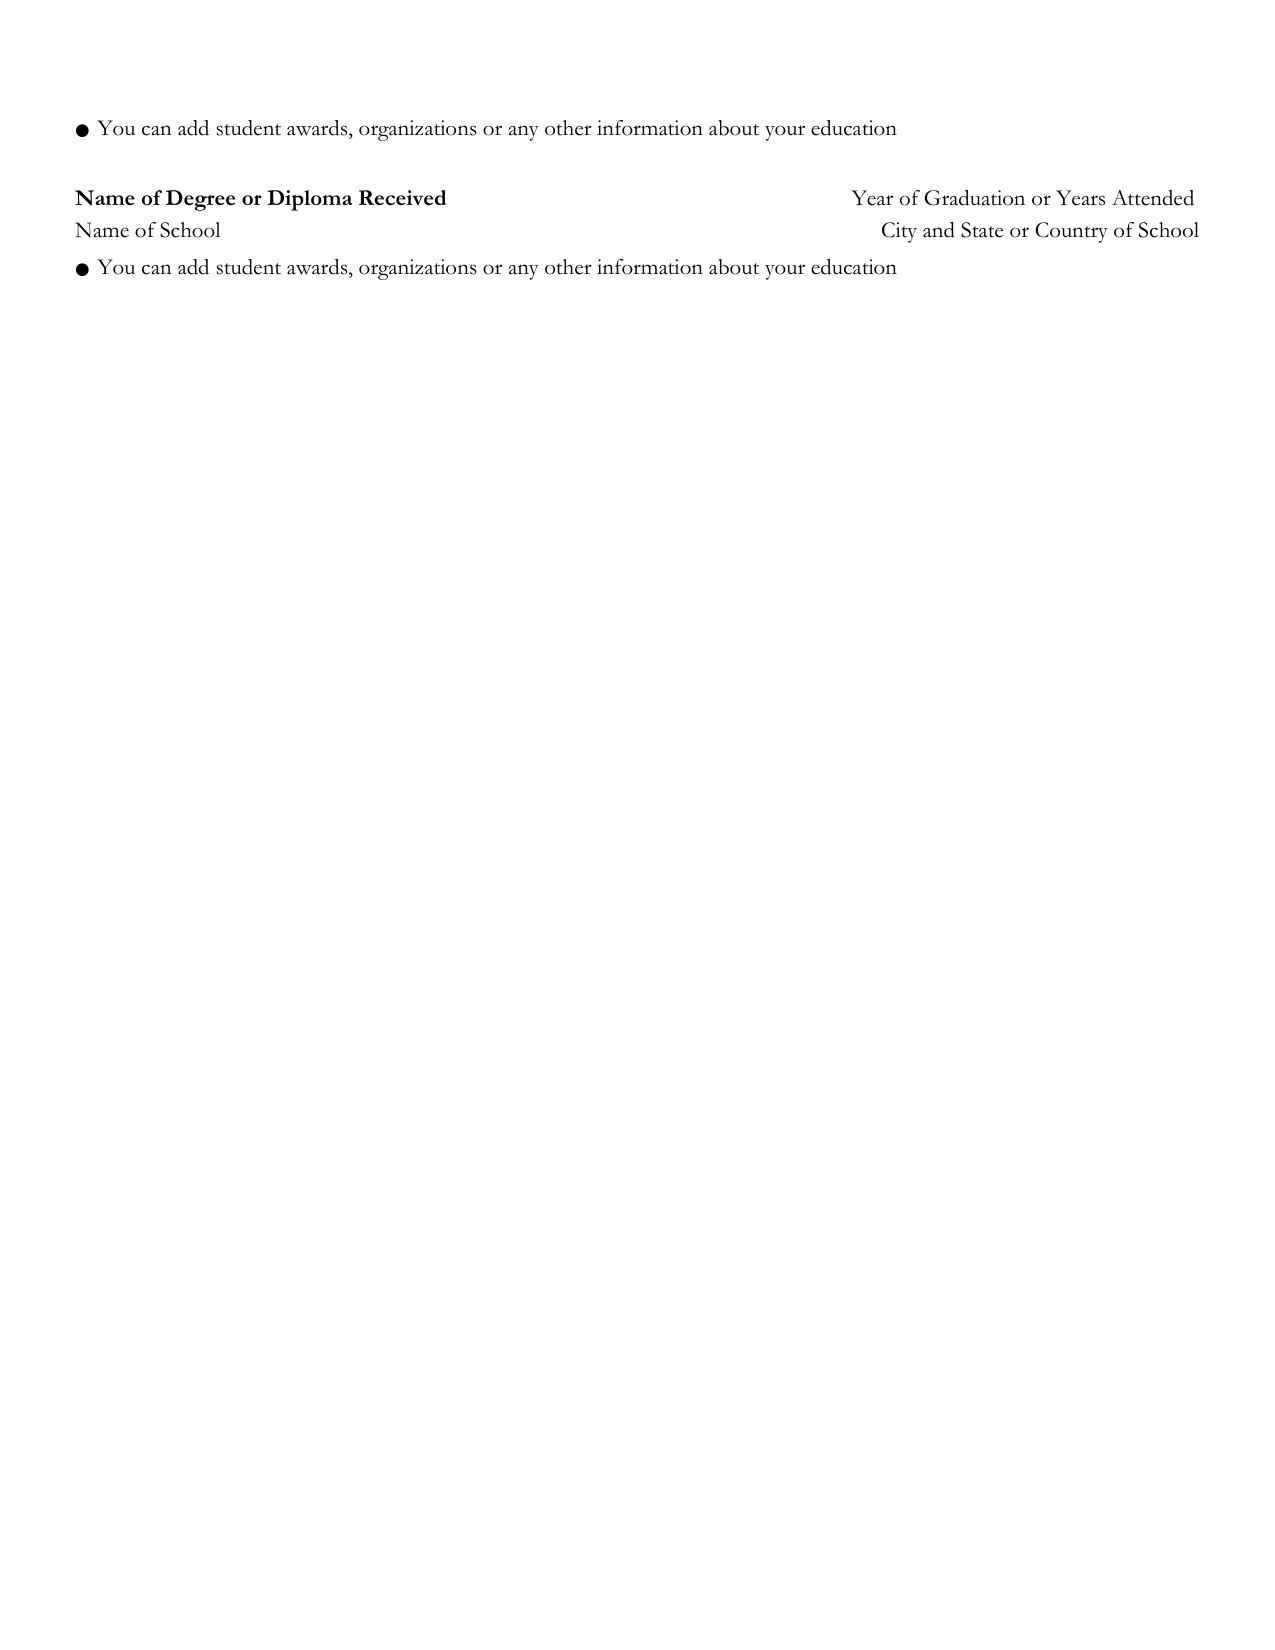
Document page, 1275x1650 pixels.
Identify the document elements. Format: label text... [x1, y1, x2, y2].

text Name of School City and State or Country of School [75, 218, 1200, 243]
list You can add student awards, organizations or any other information about your education [75, 110, 1200, 144]
list You can add student awards, organizations or any other information about your education [75, 250, 1200, 284]
text Name of Degree or Diploma Received Year of Graduation or Years Attended [75, 185, 1200, 211]
